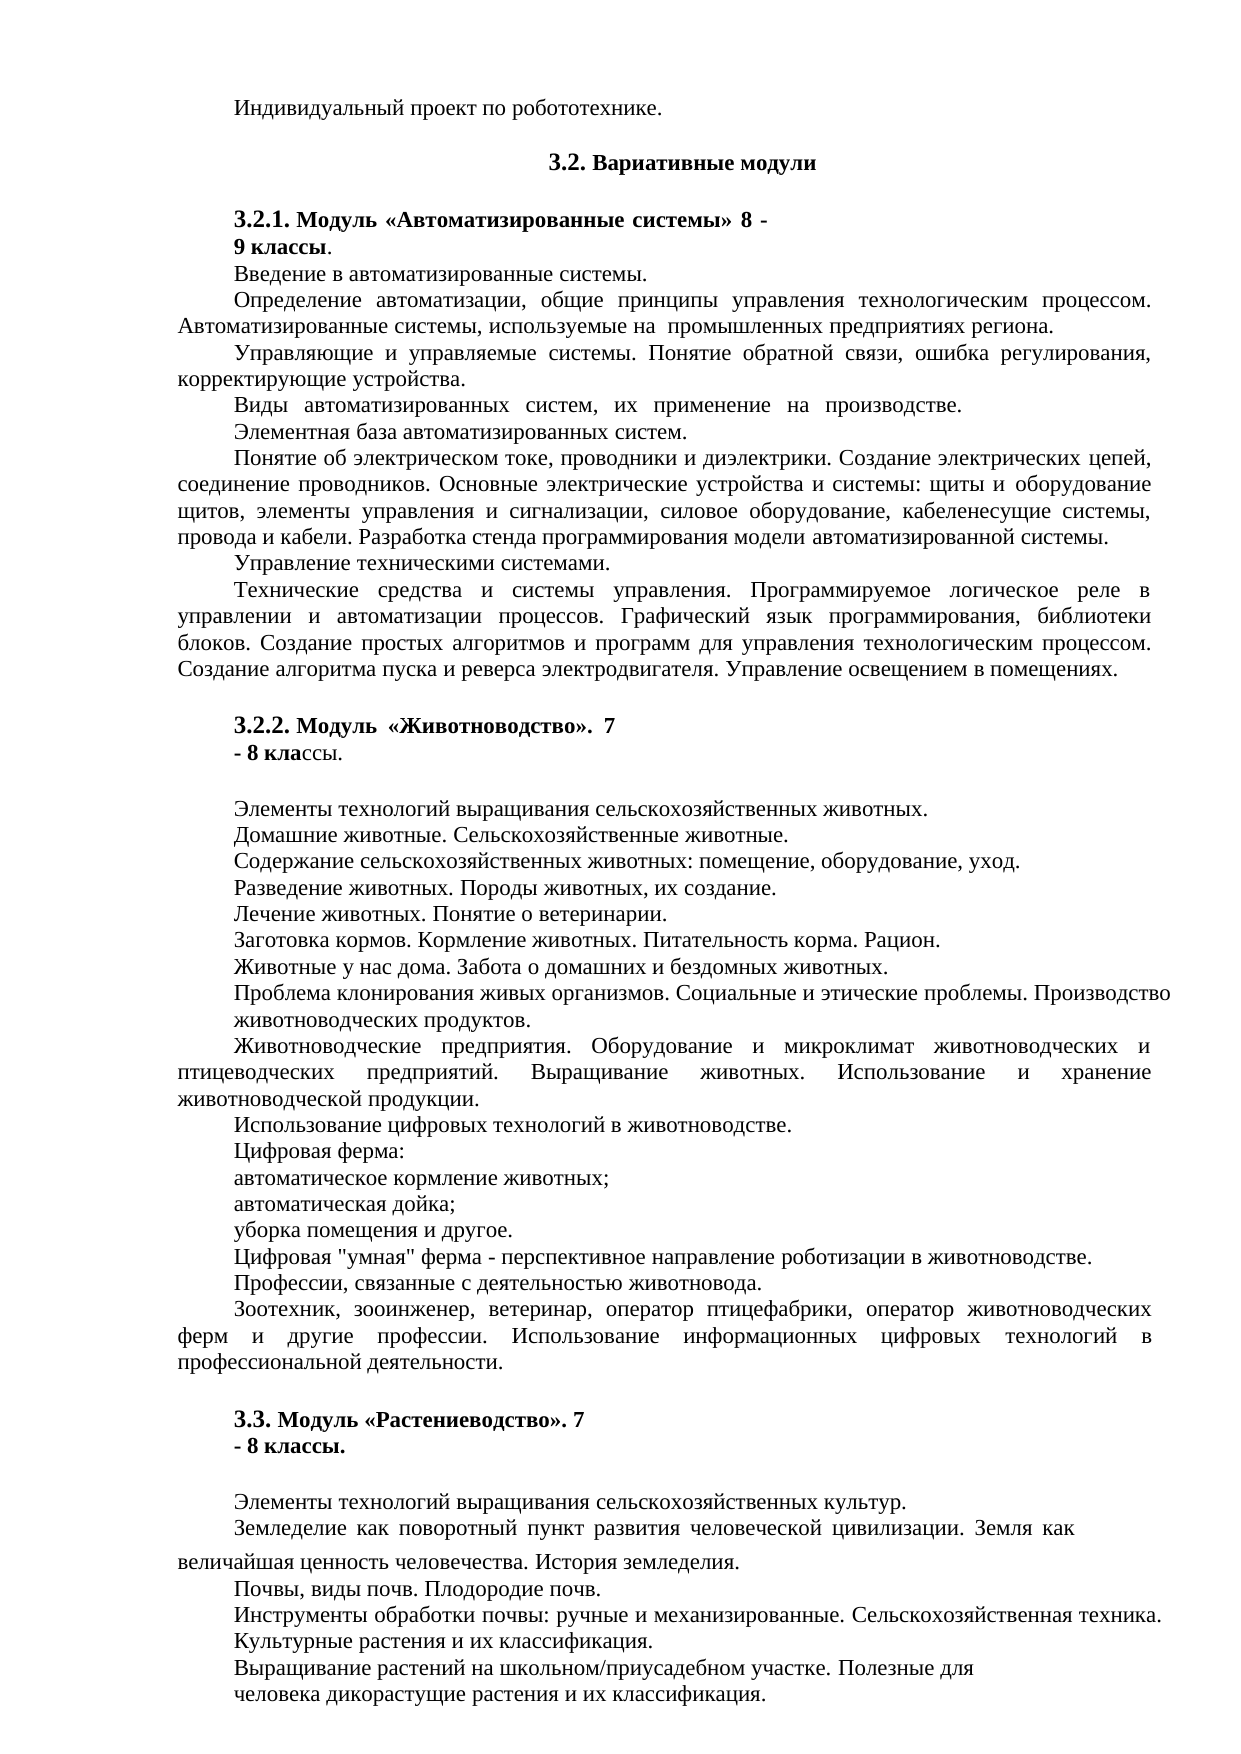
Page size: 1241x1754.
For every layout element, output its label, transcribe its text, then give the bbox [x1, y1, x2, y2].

text Культурные растения и их классификация. [233, 1628, 1236, 1654]
text Земледелие как поворотный пункт развития человеческой цивилизации. Земля как [233, 1514, 1236, 1541]
text Управление техническими системами. [233, 549, 1236, 576]
subtitle Вариативные модули [548, 147, 1236, 175]
text Понятие об электрическом токе, проводники и диэлектрики. Создание электрических цепей, соединение проводников. Основные электрические устройства и системы: щиты и оборудование щитов, элементы управления и сигнализации, силовое оборудование, кабеленесущие системы, провода и кабели. Разработка стенда программирования модели автоматизированной системы. [177, 444, 1151, 549]
list Модуль «Автоматизированные системы» 8 - 9 классы. [233, 204, 768, 259]
text Зоотехник, зооинженер, ветеринар, оператор птицефабрики, оператор животноводческих ферм и другие профессии. Использование информационных цифровых технологий в профессиональной деятельности. [177, 1296, 1152, 1374]
subtitle Модуль «Растениеводство». 7 - 8 классы. [233, 1404, 594, 1459]
text Содержание сельскохозяйственных животных: помещение, оборудование, уход. Разведение животных. Породы животных, их создание. [233, 847, 1095, 900]
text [233, 94, 816, 120]
subtitle Модуль «Животноводство». 7 - 8 классы. [233, 711, 615, 766]
text Элементы технологий выращивания сельскохозяйственных животных. Домашние животные. Сельскохозяйственные животные. [233, 795, 994, 847]
text Животноводческие предприятия. Оборудование и микроклимат животноводческих и птицеводческих предприятий. Выращивание животных. Использование и хранение животноводческой продукции. [177, 1032, 1151, 1111]
text Управляющие и управляемые системы. Понятие обратной связи, ошибка регулирования, корректирующие устройства. [177, 339, 1152, 391]
text Заготовка кормов. Кормление животных. Питательность корма. Рацион. Животные у нас дома. Забота о домашних и бездомных животных. [233, 927, 1008, 979]
text уборка помещения и другое. [233, 1216, 1236, 1243]
text автоматическое кормление животных; автоматическая дойка; [233, 1164, 646, 1216]
text Определение автоматизации, общие принципы управления технологическим процессом. Автоматизированные системы, используемые на промышленных предприятиях региона. [177, 286, 1152, 339]
text Введение в автоматизированные системы. [233, 259, 1236, 286]
text Профессии, связанные с деятельностью животновода. [233, 1269, 1236, 1296]
text Технические средства и системы управления. Программируемое логическое реле в управлении и автоматизации процессов. Графический язык программирования, библиотеки блоков. Создание простых алгоритмов и программ для управления технологическим процессом. Создание алгоритма пуска и реверса электродвигателя. Управление освещением в помещениях. [177, 576, 1152, 681]
text Элементы технологий выращивания сельскохозяйственных культур. [233, 1488, 1236, 1514]
text Почвы, виды почв. Плодородие почв. [233, 1575, 1236, 1601]
text Выращивание растений на школьном/приусадебном участке. Полезные для человека дикорастущие растения и их классификация. [233, 1654, 977, 1707]
text Использование цифровых технологий в животноводстве. Цифровая ферма: [233, 1111, 846, 1164]
text Инструменты обработки почвы: ручные и механизированные. Сельскохозяйственная техника. [177, 1601, 1236, 1627]
text Проблема клонирования живых организмов. Социальные и этические проблемы. Производство животноводческих продуктов. [233, 979, 1236, 1032]
text Цифровая "умная" ферма - перспективное направление роботизации в животноводстве. [177, 1243, 1152, 1269]
text Виды автоматизированных систем, их применение на производстве. Элементная база автоматизированных систем. [233, 391, 964, 444]
text Лечение животных. Понятие о ветеринарии. [233, 900, 1236, 927]
text величайшая ценность человечества. История земледелия. [177, 1548, 1236, 1575]
